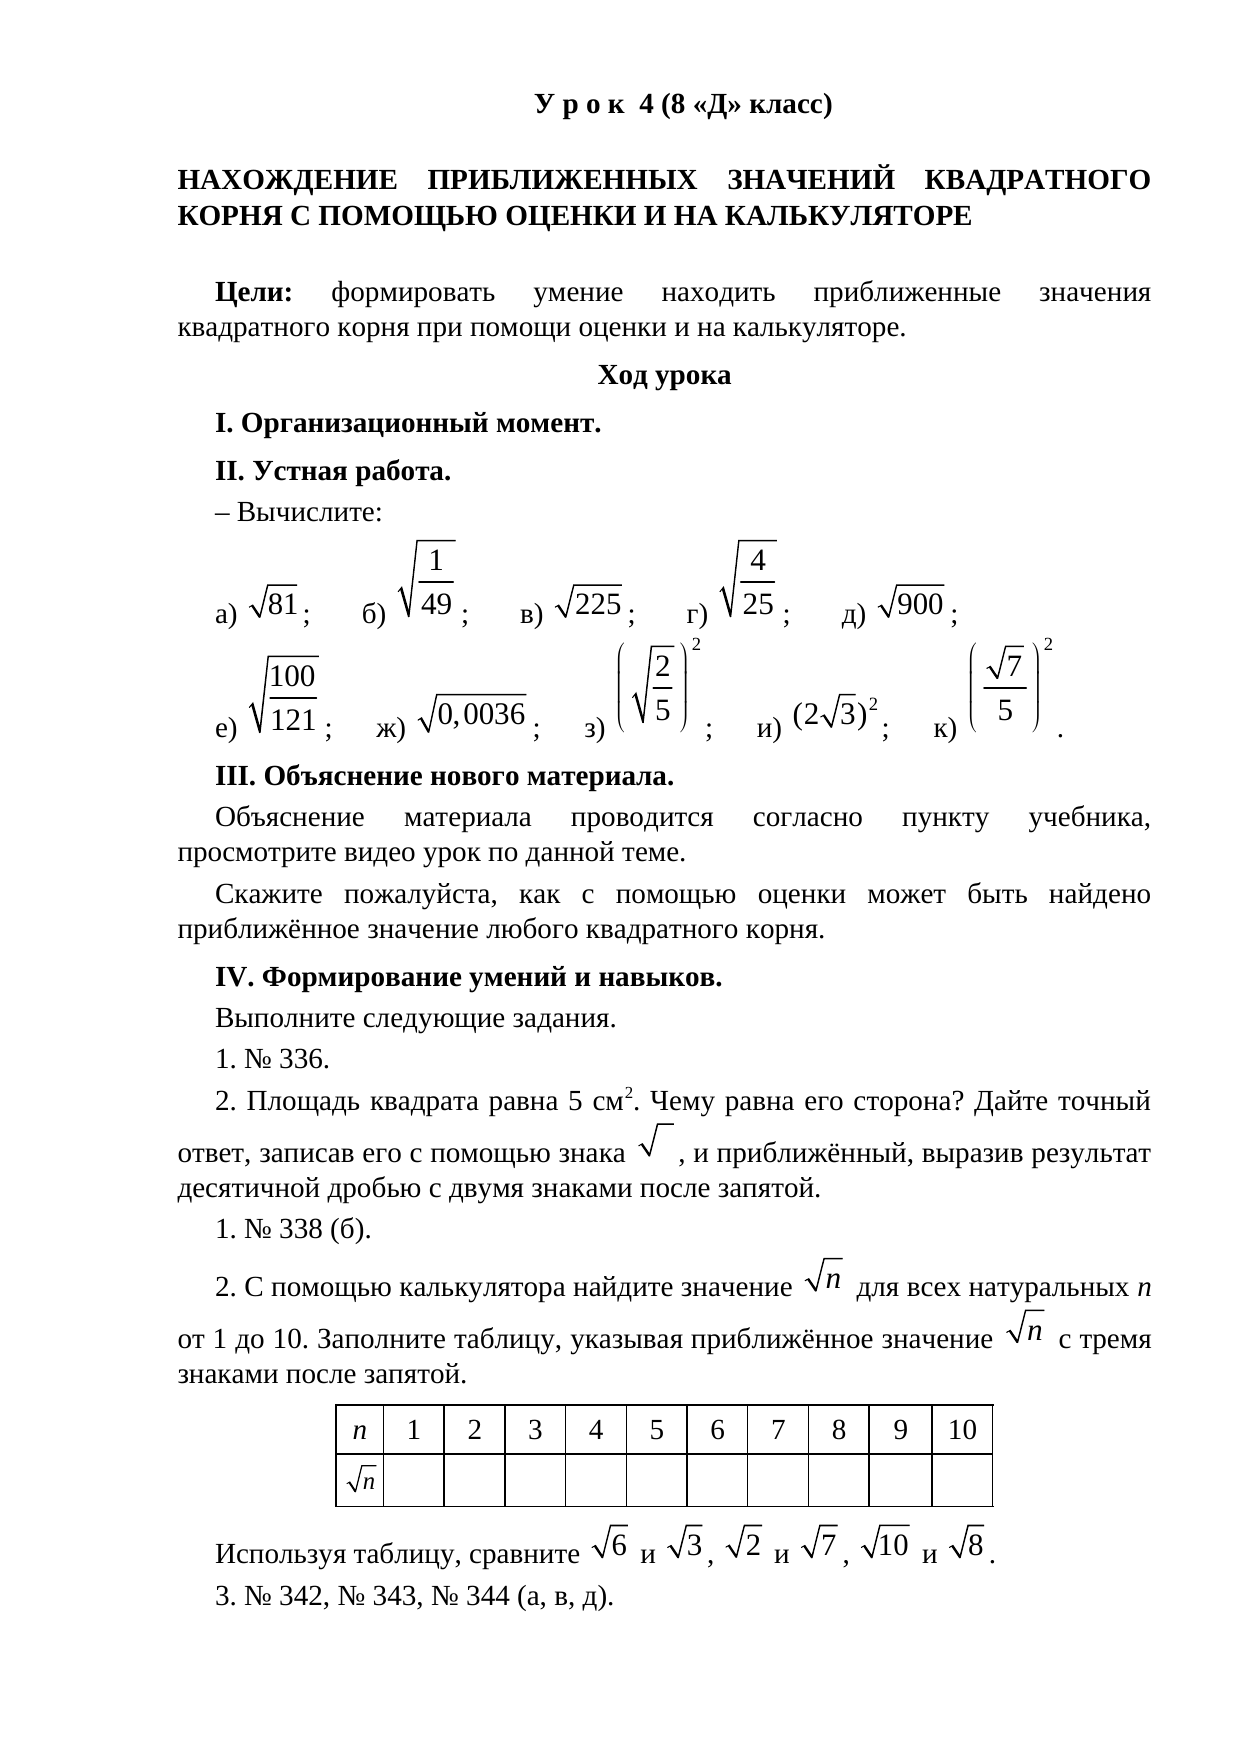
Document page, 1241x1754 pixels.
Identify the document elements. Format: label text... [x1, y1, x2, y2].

table_cell [627, 1455, 686, 1506]
text 1. № 338 (б). [177, 1211, 1152, 1245]
text У р о к 4 (8 «Д» класс) [177, 86, 1152, 119]
table_header 2 [445, 1406, 504, 1453]
text Ход урока [177, 357, 1152, 391]
text I. Организационный момент. [177, 405, 1152, 438]
table_cell [809, 1455, 868, 1506]
text 2. С помощью калькулятора найдите значение для всех натуральных п от 1 до 10. Заполните таблицу, указывая приближённое значение с тремя знаками после запятой. [177, 1253, 1152, 1390]
text II. Устная работа. [177, 453, 1152, 486]
table_cell [870, 1455, 931, 1506]
table_cell [566, 1455, 626, 1506]
text Объяснение материала проводится согласно пункту учебника, просмотрите видео урок по данной теме. [177, 799, 1152, 868]
table_cell [337, 1455, 383, 1506]
table_header 3 [506, 1406, 565, 1453]
text Выполните следующие задания. [177, 1000, 1152, 1034]
table_header 8 [809, 1406, 868, 1453]
text IV. Формирование умений и навыков. [177, 959, 1152, 992]
table_header 7 [748, 1406, 808, 1453]
table_cell [506, 1455, 565, 1506]
table_header 1 [384, 1406, 443, 1453]
text 1. № 336. [177, 1042, 1152, 1075]
text 2. Площадь квадрата равна 5 см2. Чему равна его сторона? Дайте точный ответ, записав его с помощью знака , и приближённый, выразив результат десятичной дробью с двумя знаками после запятой. [177, 1083, 1152, 1203]
table_cell [384, 1455, 443, 1506]
text Цели: формировать умение находить приближенные значения квадратного корня при помощи оценки и на калькуляторе. [177, 274, 1152, 343]
text Скажите пожалуйста, как с помощью оценки может быть найдено приближённое значение любого квадратного корня. [177, 876, 1152, 944]
text нахождение приближенных значений квадратного корня с помощью оценки и на калькуляторе [177, 127, 1152, 231]
text а) ; б) ; в) ; г) ; д) ; [177, 536, 1152, 629]
table_cell [688, 1455, 747, 1506]
text Используя таблицу, сравните и , и , и . [177, 1520, 1152, 1570]
text е) ; ж) ; з) ; и) ; к) . [177, 631, 1152, 743]
table_header 9 [870, 1406, 931, 1453]
table_header 5 [627, 1406, 686, 1453]
table_cell [933, 1455, 992, 1506]
text III. Объяснение нового материала. [177, 758, 1152, 791]
table_cell [748, 1455, 808, 1506]
table_header 10 [933, 1406, 992, 1453]
table_cell [445, 1455, 504, 1506]
table_header 4 [566, 1406, 626, 1453]
table_header п [337, 1406, 383, 1453]
table_header 6 [688, 1406, 747, 1453]
text – Вычислите: [177, 494, 1152, 528]
text 3. № 342, № 343, № 344 (а, в, д). [177, 1578, 1152, 1611]
